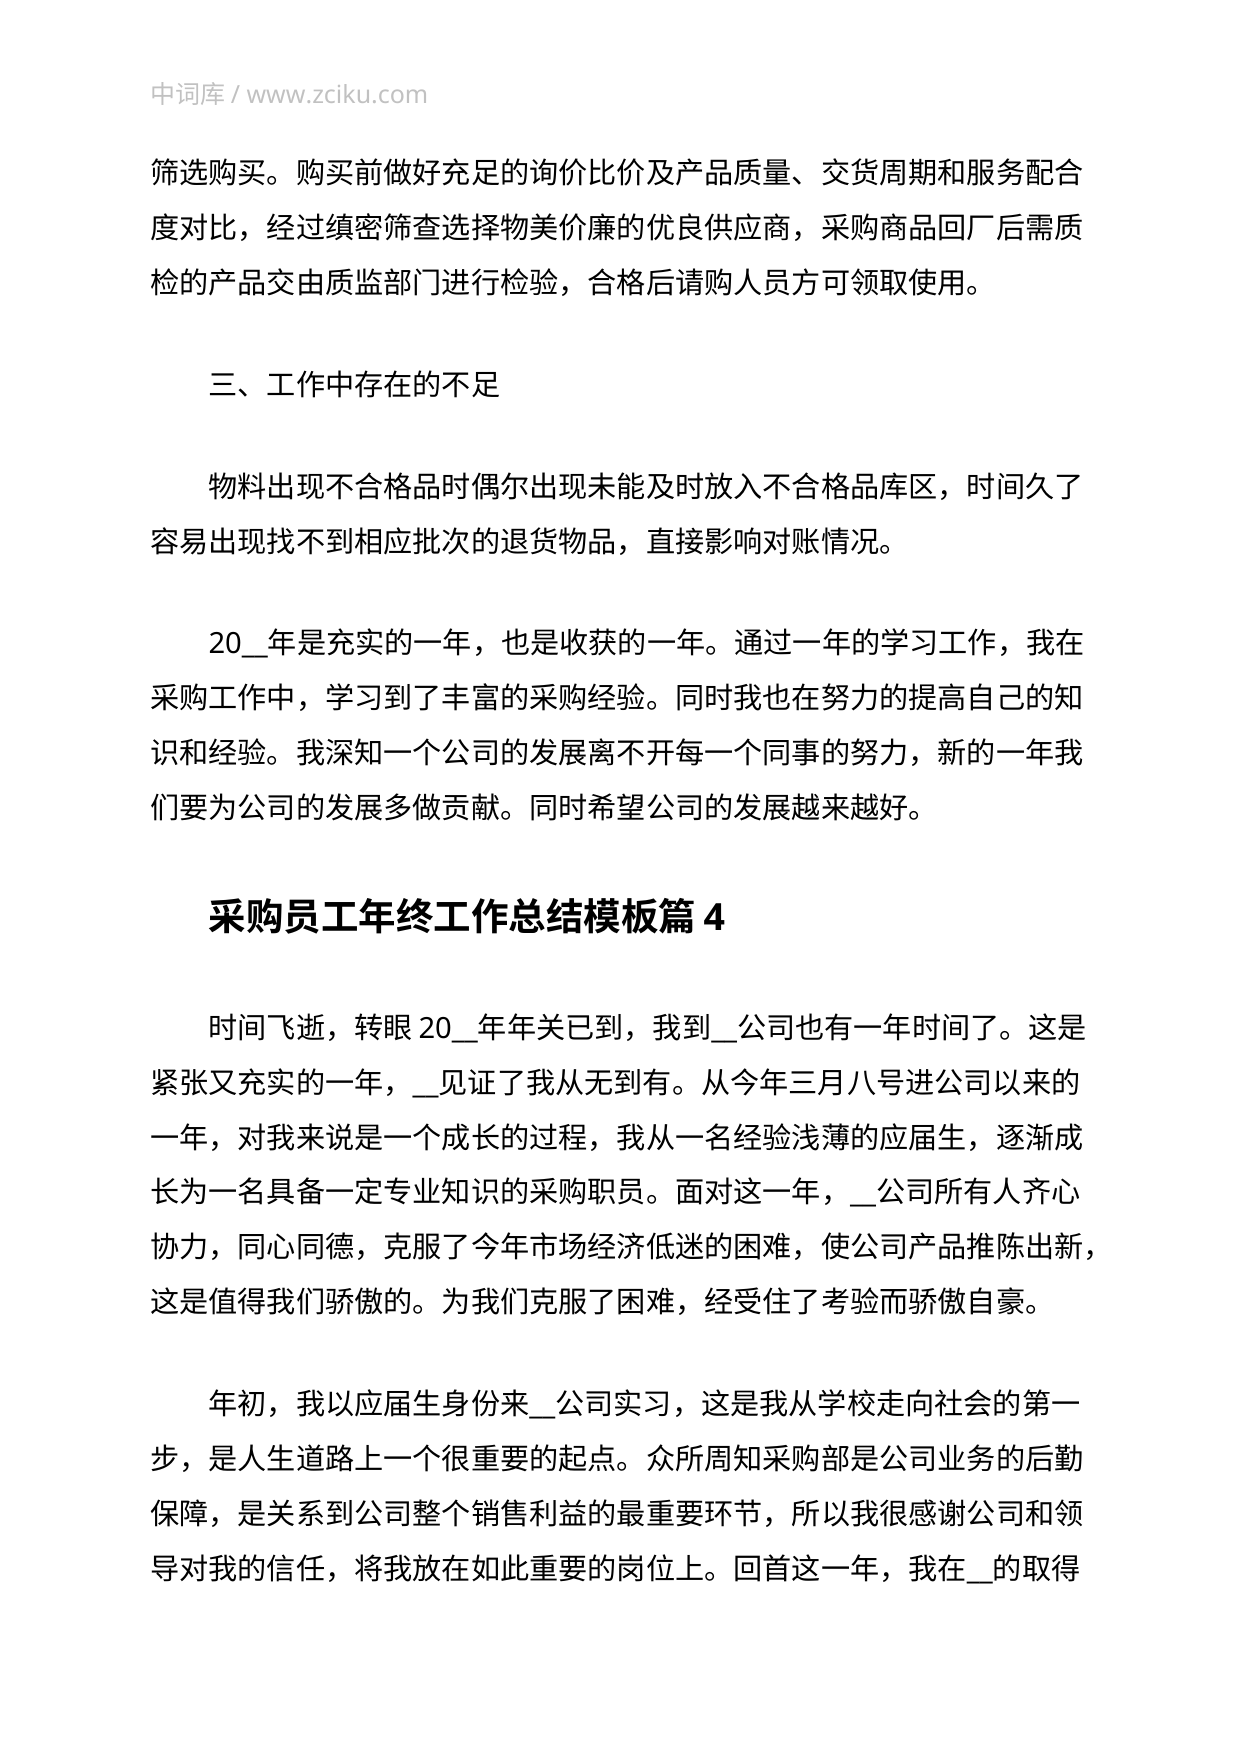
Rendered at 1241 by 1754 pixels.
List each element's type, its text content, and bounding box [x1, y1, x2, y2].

text 20__年是充实的一年，也是收获的一年。通过一年的学习工作，我在采购工作中，学习到了丰富的采购经验。同时我也在努力的提高自己的知识和经验。我深知一个公司的发展离不开每一个同事的努力，新的一年我们要为公司的发展多做贡献。同时希望公司的发展越来越好。 [150, 620, 1090, 827]
text 采购员工年终工作总结模板篇4 [150, 887, 1090, 941]
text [150, 1381, 1090, 1588]
text 时间飞逝，转眼20__年年关已到，我到__公司也有一年时间了。这是紧张又充实的一年，__见证了我从无到有。从今年三月八号进公司以来的一年，对我来说是一个成长的过程，我从一名经验浅薄的应届生，逐渐成长为一名具备一定专业知识的采购职员。面对这一年，__公司所有人齐心协力，同心同德，克服了今年市场经济低迷的困难，使公司产品推陈出新，这是值得我们骄傲的。为我们克服了困难，经受住了考验而骄傲自豪。 [150, 1004, 1090, 1321]
text 三、工作中存在的不足 [150, 362, 1090, 404]
text 物料出现不合格品时偶尔出现未能及时放入不合格品库区，时间久了容易出现找不到相应批次的退货物品，直接影响对账情况。 [150, 463, 1090, 561]
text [150, 150, 1090, 302]
